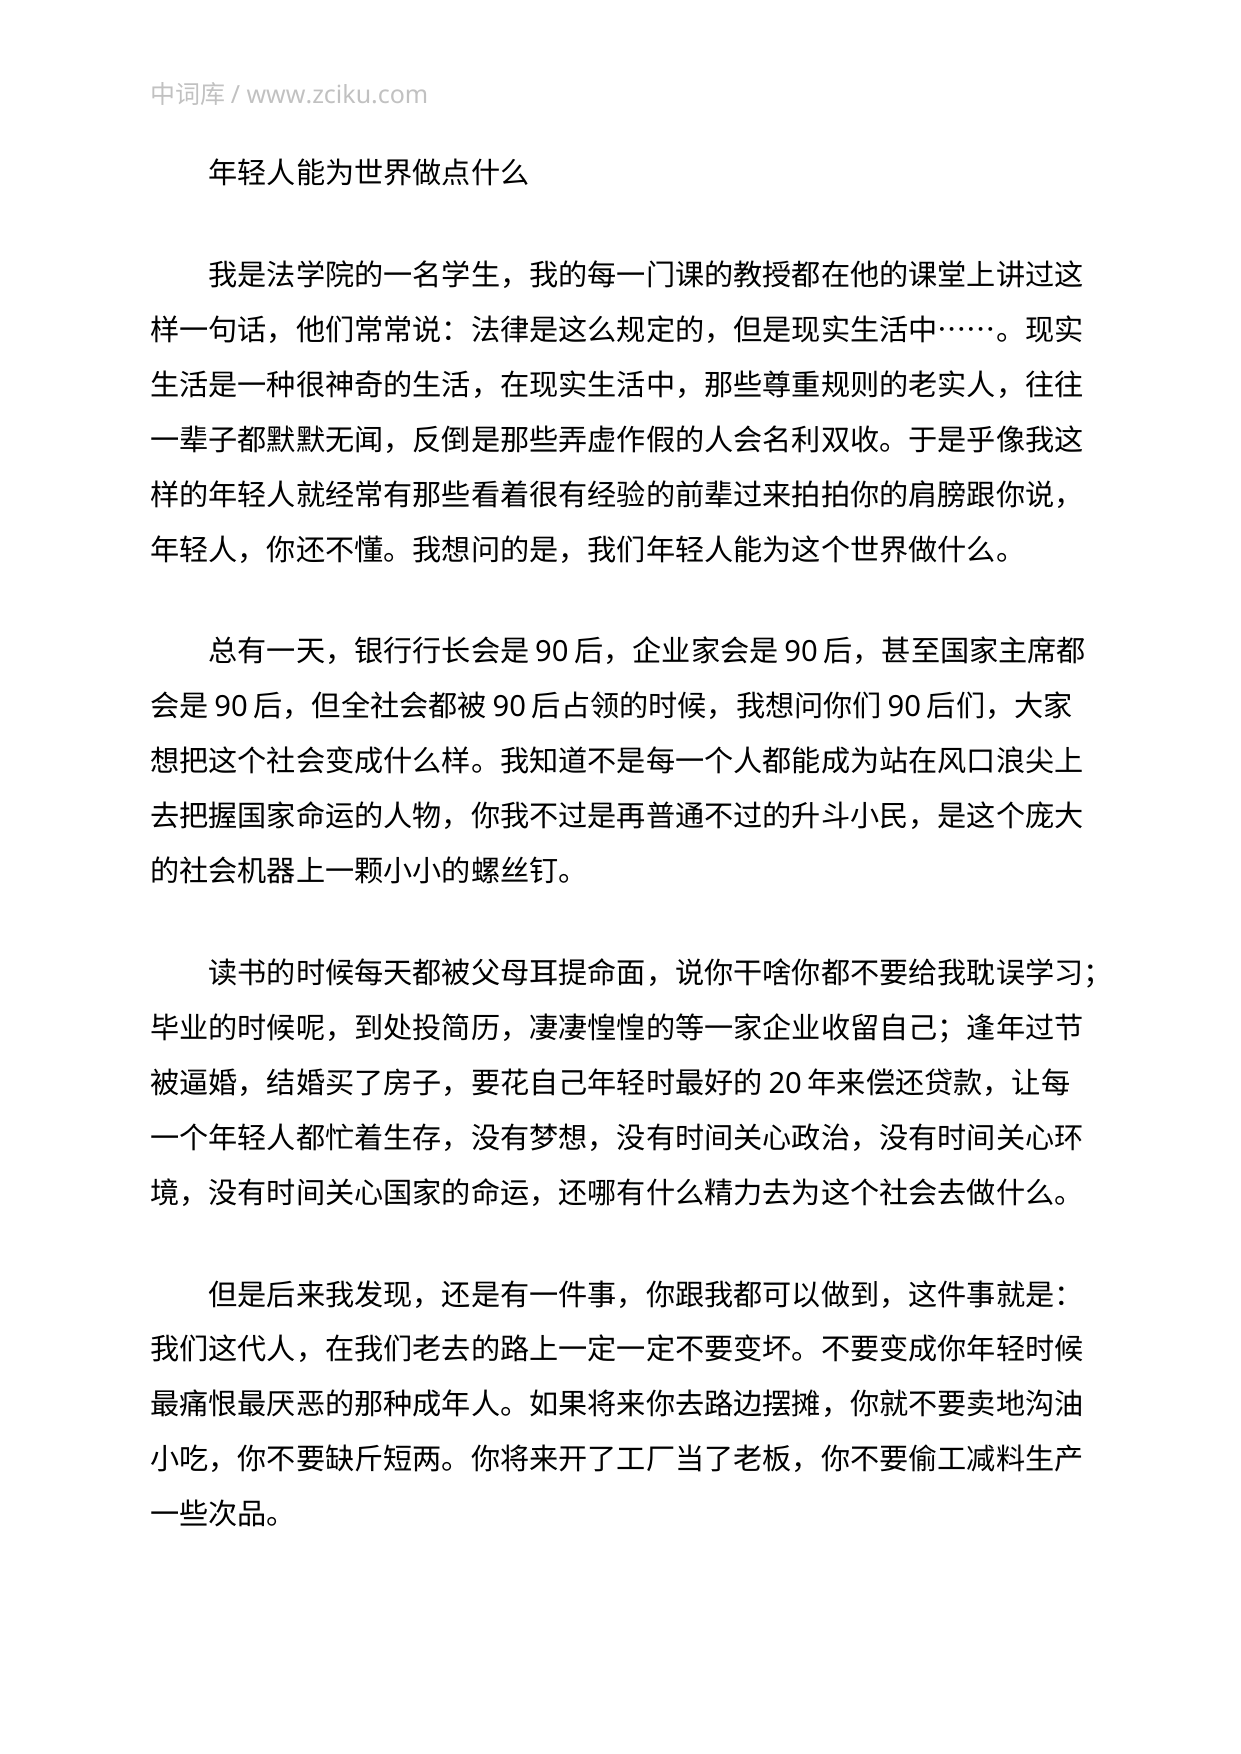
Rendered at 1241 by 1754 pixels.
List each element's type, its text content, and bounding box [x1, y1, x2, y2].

text 总有一天，银行行长会是90后，企业家会是90后，甚至国家主席都会是90后，但全社会都被90后占领的时候，我想问你们90后们，大家想把这个社会变成什么样。我知道不是每一个人都能成为站在风口浪尖上去把握国家命运的人物，你我不过是再普通不过的升斗小民，是这个庞大的社会机器上一颗小小的螺丝钉。 [150, 628, 1090, 890]
text 读书的时候每天都被父母耳提命面，说你干啥你都不要给我耽误学习；毕业的时候呢，到处投简历，凄凄惶惶的等一家企业收留自己；逢年过节被逼婚，结婚买了房子，要花自己年轻时最好的20年来偿还贷款，让每一个年轻人都忙着生存，没有梦想，没有时间关心政治，没有时间关心环境，没有时间关心国家的命运，还哪有什么精力去为这个社会去做什么。 [150, 949, 1090, 1212]
text 但是后来我发现，还是有一件事，你跟我都可以做到，这件事就是：我们这代人，在我们老去的路上一定一定不要变坏。不要变成你年轻时候最痛恨最厌恶的那种成年人。如果将来你去路边摆摊，你就不要卖地沟油小吃，你不要缺斤短两。你将来开了工厂当了老板，你不要偷工减料生产一些次品。 [150, 1271, 1090, 1533]
text 我是法学院的一名学生，我的每一门课的教授都在他的课堂上讲过这样一句话，他们常常说：法律是这么规定的，但是现实生活中……。现实生活是一种很神奇的生活，在现实生活中，那些尊重规则的老实人，往往一辈子都默默无闻，反倒是那些弄虚作假的人会名利双收。于是乎像我这样的年轻人就经常有那些看着很有经验的前辈过来拍拍你的肩膀跟你说，年轻人，你还不懂。我想问的是，我们年轻人能为这个世界做什么。 [150, 252, 1090, 568]
text 年轻人能为世界做点什么 [150, 150, 1090, 192]
